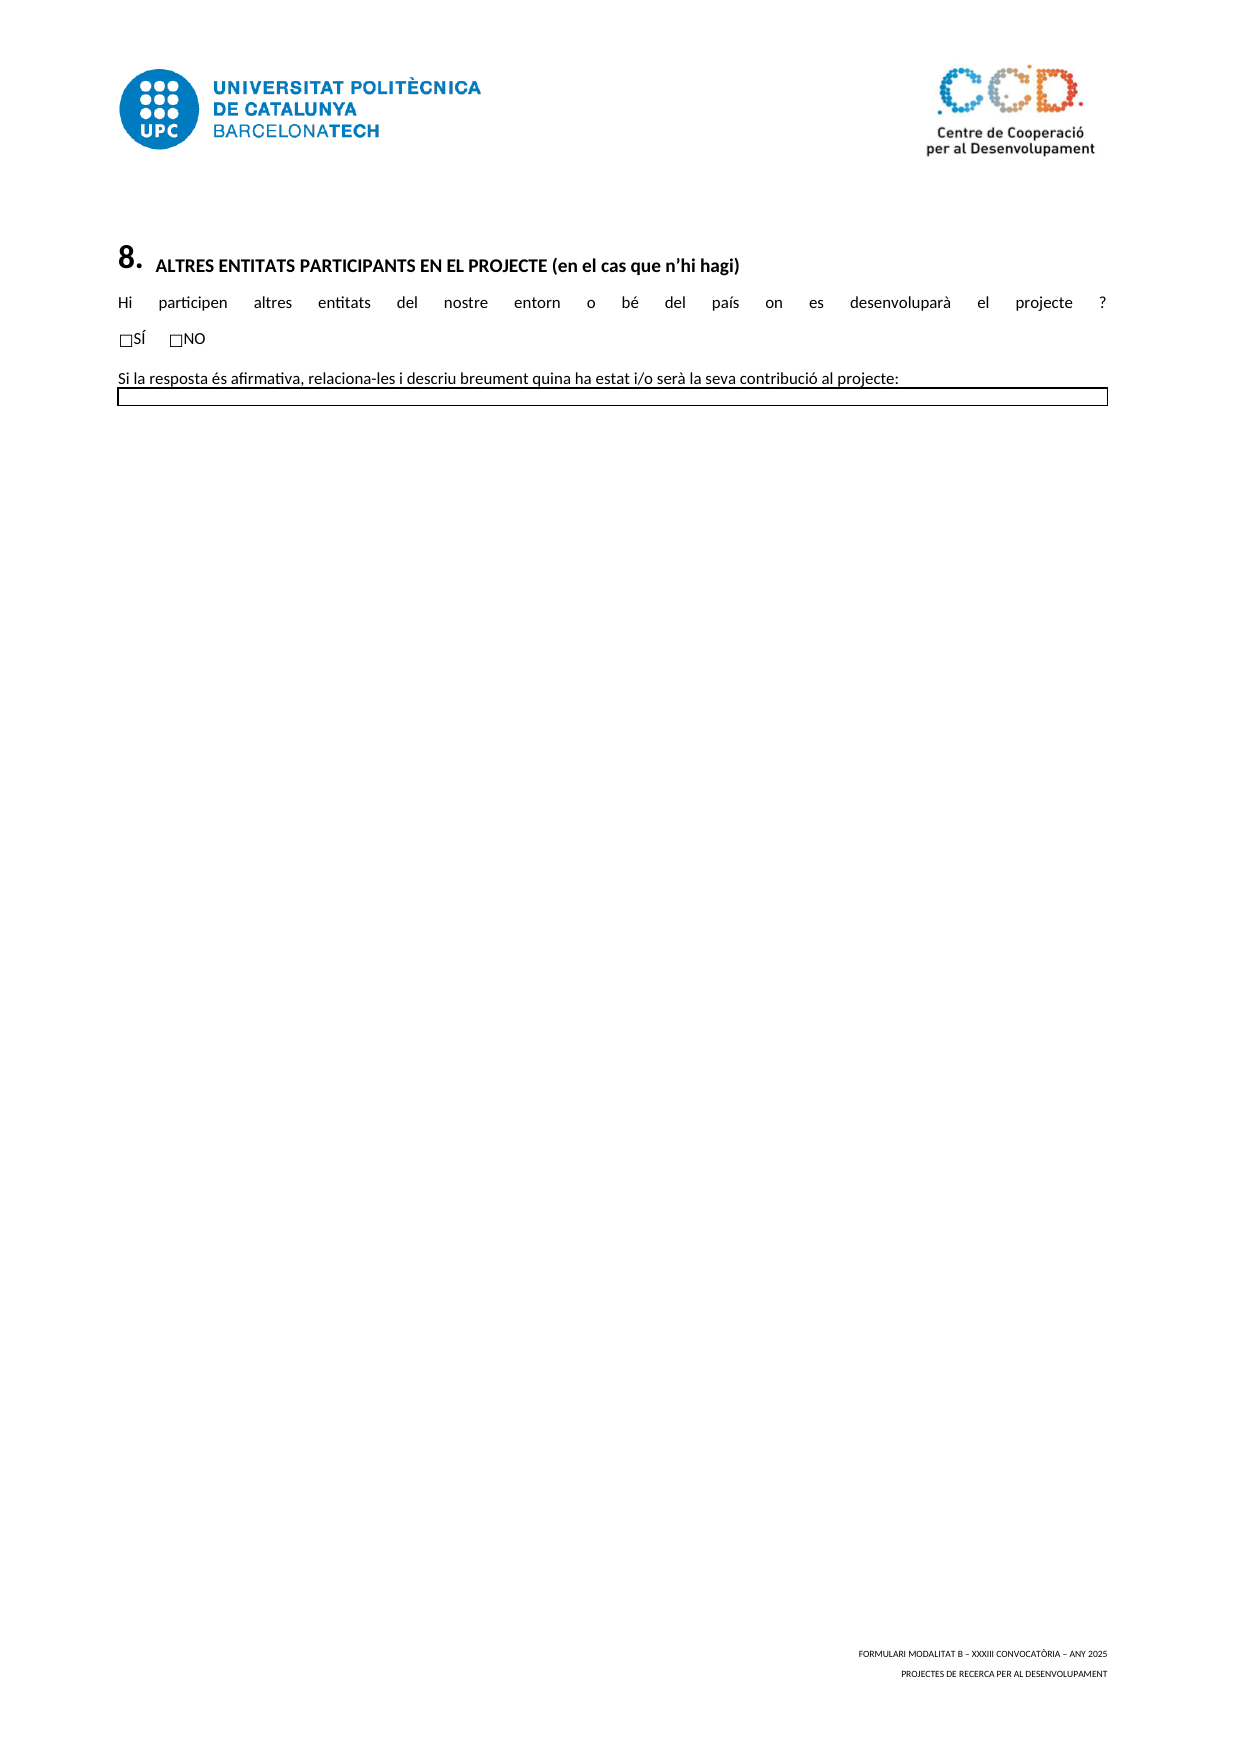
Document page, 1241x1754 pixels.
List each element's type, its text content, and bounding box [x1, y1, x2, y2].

picture [920, 53, 1107, 168]
list ALTRES ENTITATS PARTICIPANTS EN EL PROJECTE (en el cas que n’hi hagi) [118, 236, 1107, 277]
text Si la resposta és afirmativa, relaciona-les i descriu breument quina ha estat i/o serà la seva contribució al projecte: [118, 353, 1107, 387]
text Hi participen altres entitats del nostre entorn o bé del país on es desenvoluparà el projecte ? SÍ NO [118, 277, 1107, 353]
picture [96, 47, 503, 170]
